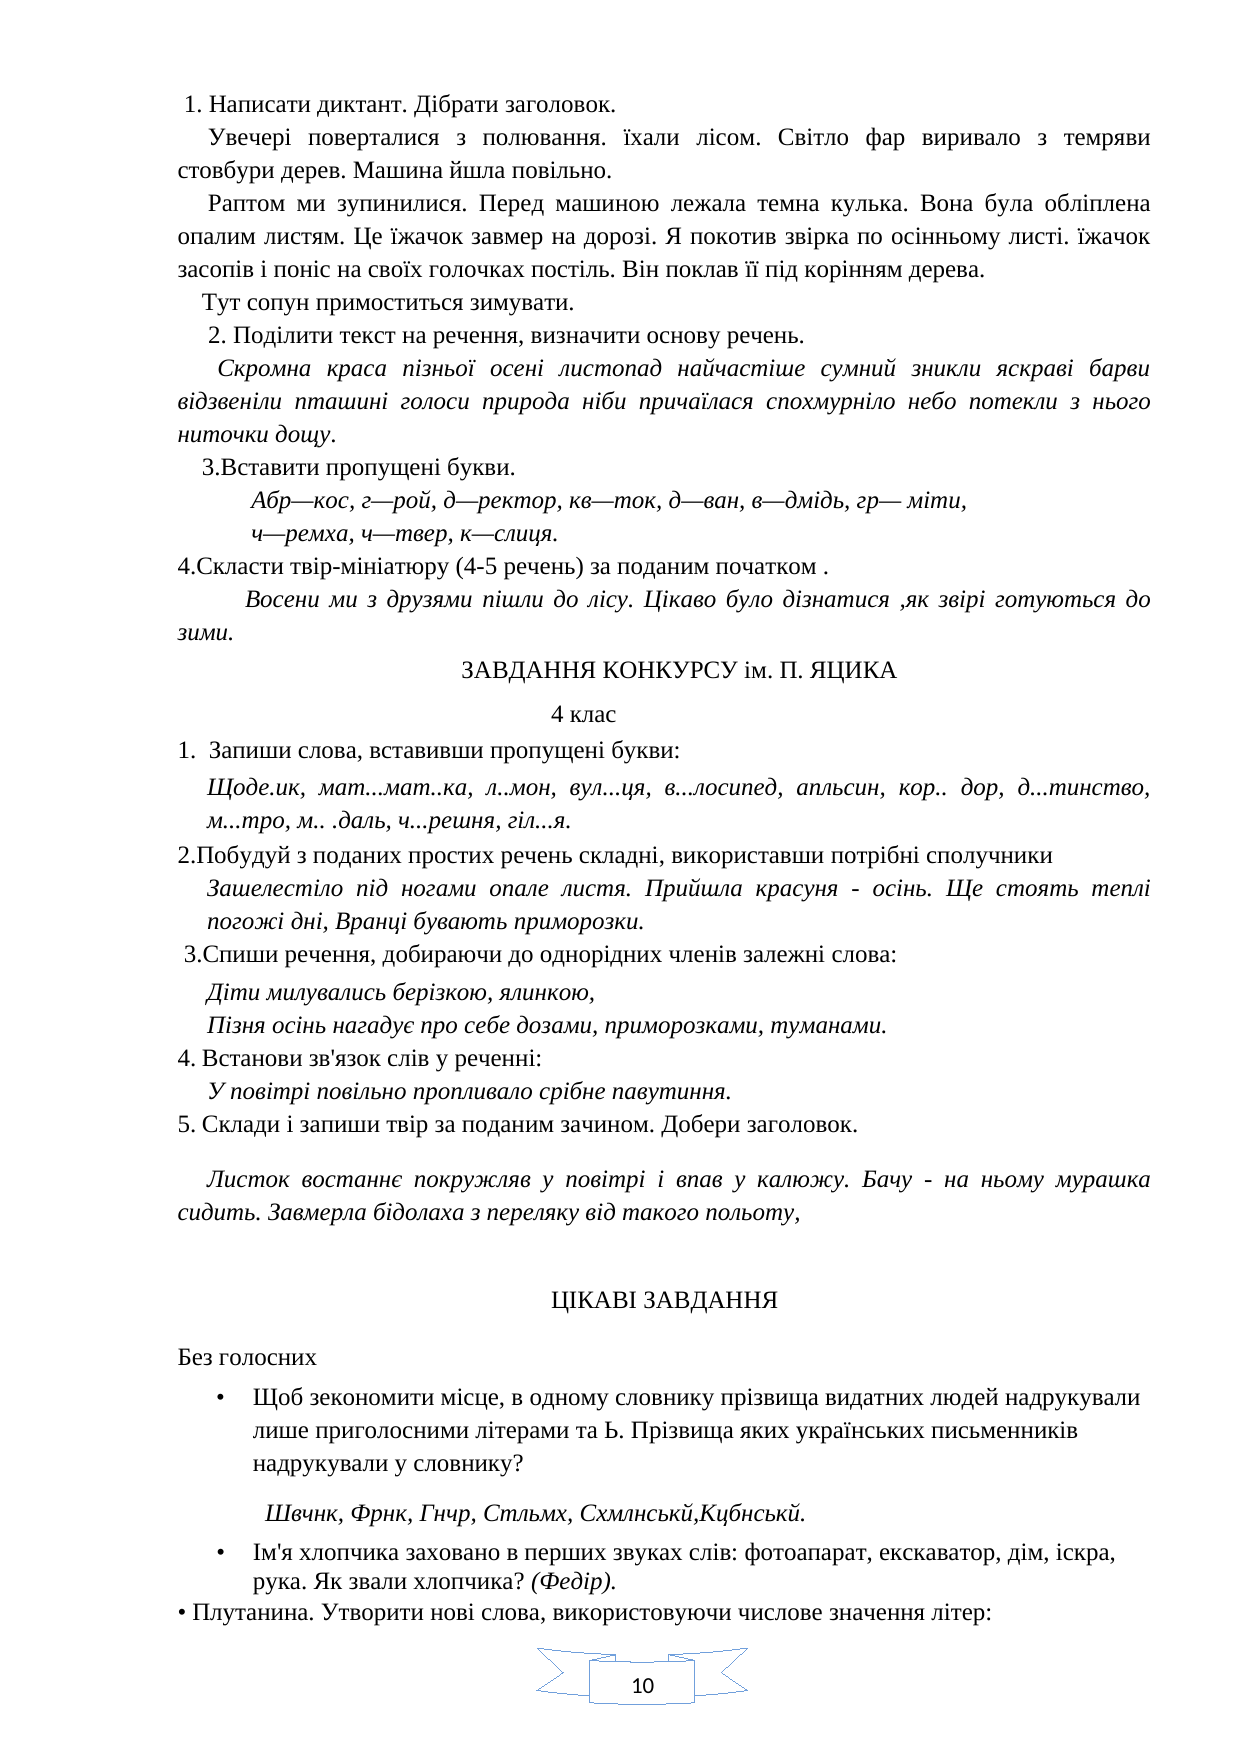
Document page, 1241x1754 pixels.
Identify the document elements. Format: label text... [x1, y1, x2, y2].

text 1. Запиши слова, вставивши пропущені букви: [177, 735, 1152, 764]
text 4. Встанови зв'язок слів у реченні: [177, 1043, 1152, 1072]
text Без голосних [177, 1342, 1152, 1371]
text 3.Спиши речення, добираючи до однорідних членів залежні слова: [177, 939, 1152, 968]
text ЗАВДАННЯ КОНКУРСУ ім. П. ЯЦИКА [177, 656, 1152, 684]
text 4 клас [551, 699, 1152, 727]
text ЦІКАВІ ЗАВДАННЯ [177, 1286, 1152, 1314]
text 2.Побудуй з поданих простих речень складні, використавши потрібні сполучники [177, 840, 1152, 869]
text Пізня осінь нагадує про себе дозами, приморозками, туманами. [177, 1010, 1152, 1039]
list Ім'я хлопчика заховано в перших звуках слів: фотоапарат, екскаватор, дім, іскра, рука. Як звали хлопчика? (Федір). [216, 1537, 1152, 1595]
text Скромна краса пізньої осені листопад найчастіше сумний зникли яскраві барви відзвеніли пташині голоси природа ніби причаїлася спохмурніло небо потекли з нього ниточки дощу. [177, 353, 1152, 448]
text Діти милувались берізкою, ялинкою, [177, 977, 1152, 1006]
text • Щоб зекономити місце, в одному словнику прізвища видатних людей надрукували лише приголосними літерами та Ь. Прізвища яких українських письменників надрукували у словнику? [216, 1382, 1152, 1477]
text Швчнк, Фрнк, Гнчр, Стльмх, Схмлнськй,Кцбнськй. [177, 1498, 1152, 1527]
text 1. Написати диктант. Дібрати заголовок. [177, 89, 1152, 117]
text Щоде.ик, мат...мат..ка, л..мон, вул...ця, в...лосипед, апльсин, кор.. дор, д...тинство, м...тро, м.. .даль, ч...решня, гіл...я. [207, 772, 1152, 833]
text Увечері поверталися з полювання. їхали лісом. Світло фар виривало з темряви стовбури дерев. Машина йшла повільно. [177, 122, 1152, 183]
text 5. Склади і запиши твір за поданим зачином. Добери заголовок. [177, 1109, 1152, 1138]
text 2. Поділити текст на речення, визначити основу речень. [177, 320, 1152, 348]
text ч—ремха, ч—твер, к—слиця. [177, 518, 1152, 547]
text Раптом ми зупинилися. Перед машиною лежала темна кулька. Вона була обліплена опалим листям. Це їжачок завмер на дорозі. Я покотив звірка по осінньому листі. їжачок засопів і поніс на своїх голочках постіль. Він поклав її під корінням дерева. [177, 188, 1152, 282]
text Абр—кос, г—рой, д—ректор, кв—ток, д—ван, в—дмідь, гр— міти, [177, 485, 1152, 514]
text У повітрі повільно пропливало срібне павутиння. [177, 1076, 1152, 1105]
text 4.Скласти твір-мініатюру (4-5 речень) за поданим початком . [177, 551, 1152, 580]
text Зашелестіло під ногами опале листя. Прийшла красуня - осінь. Ще стоять теплі погожі дні, Вранці бувають приморозки. [207, 873, 1152, 935]
text 3.Вставити пропущені букви. [177, 452, 1152, 481]
list Плутанина. Утворити нові слова, використовуючи числове значення літер: [177, 1597, 1152, 1626]
text Листок востаннє покружляв у повітрі і впав у калюжу. Бачу - на ньому мурашка сидить. Завмерла бідолаха з переляку від такого польоту, [177, 1164, 1152, 1226]
text Восени ми з друзями пішли до лісу. Цікаво було дізнатися ,як звірі готуються до зими. [177, 584, 1152, 646]
text Тут сопун примоститься зимувати. [177, 287, 1152, 316]
